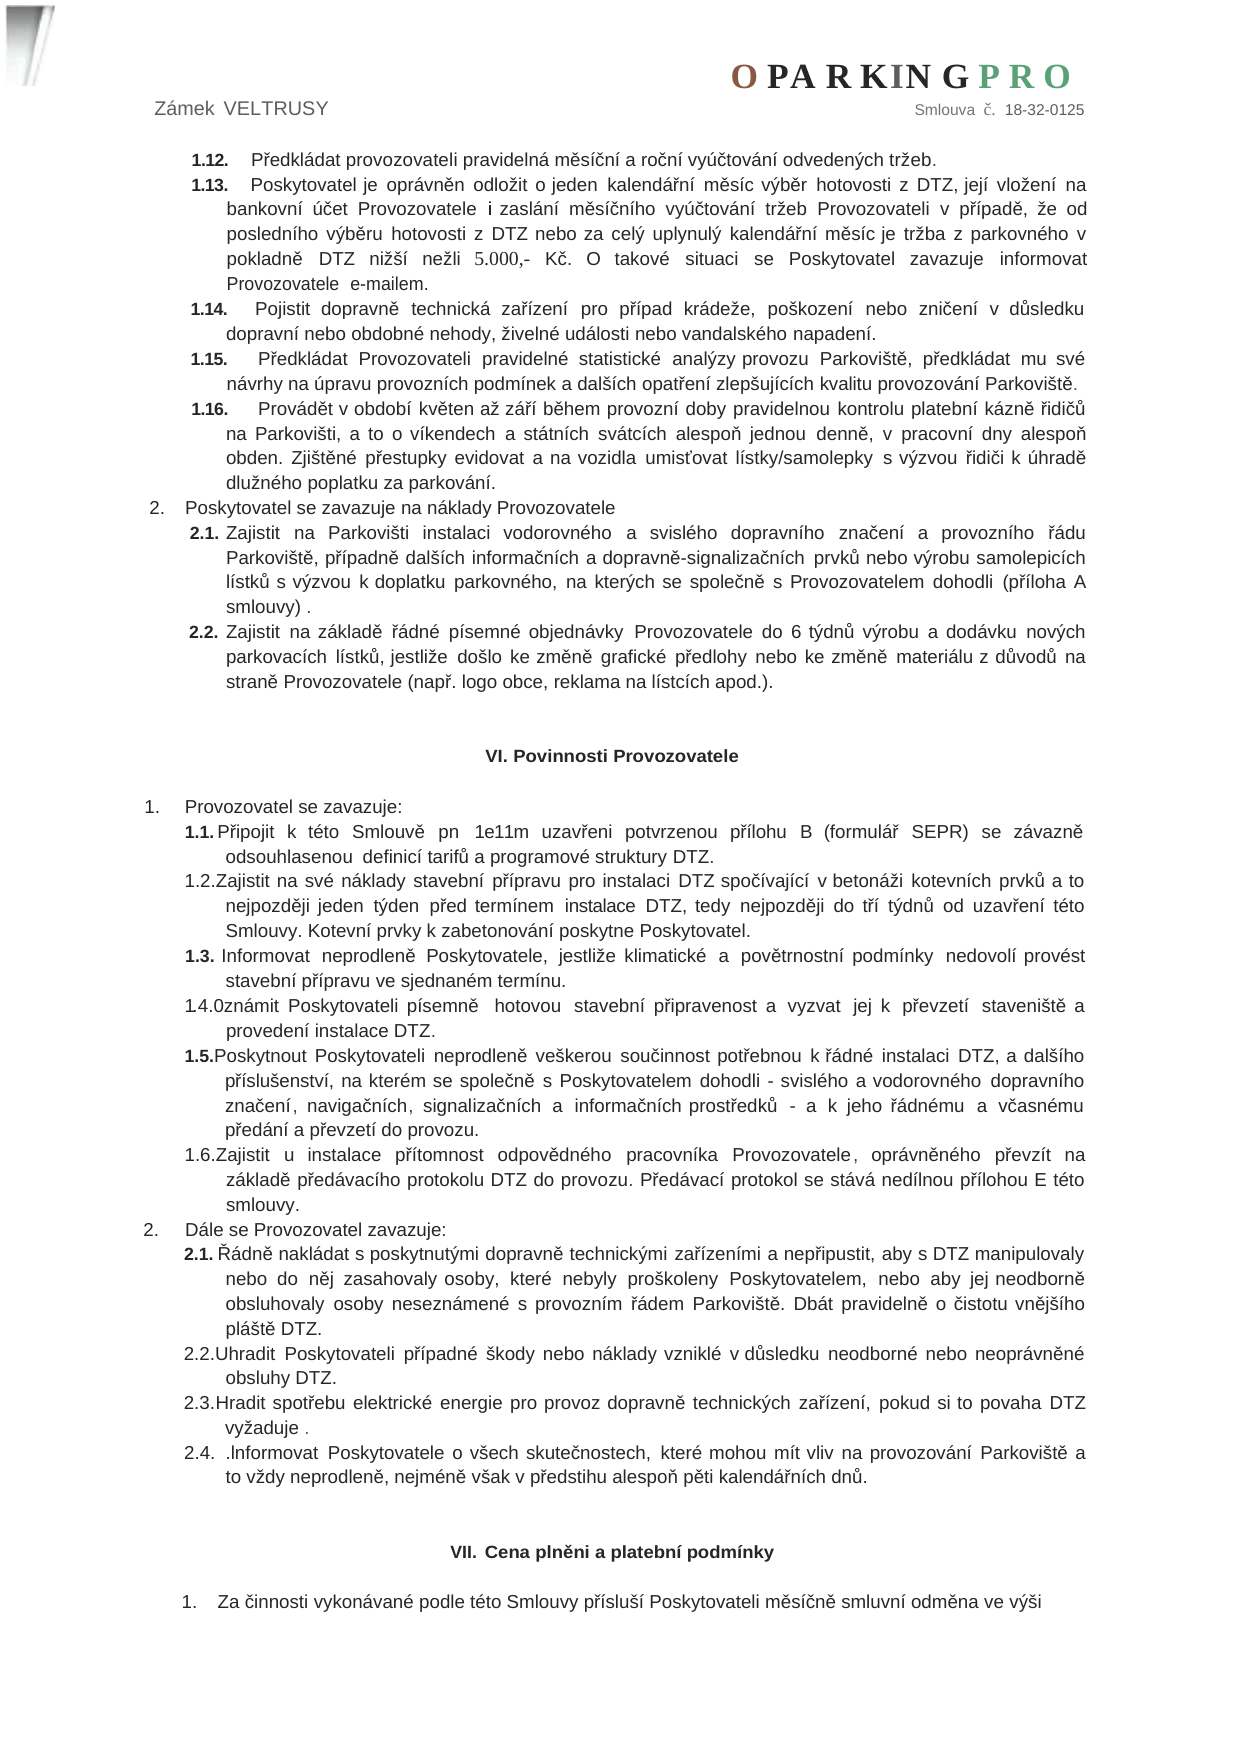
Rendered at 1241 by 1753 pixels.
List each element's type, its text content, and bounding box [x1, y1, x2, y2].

list Předkládat Provozovateli pravidelné statistické analýzy provozu Parkoviště, předkládat mu své návrhy na úpravu provozních podmínek a dalších opatření zlepšujících kvalitu provozování Parkoviště. [190, 348, 1085, 394]
list Dále se Provozovatel zavazuje: [143, 1218, 1098, 1240]
list Připojit k této Smlouvě pn 1e11m uzavřeni potvrzenou přílohu B (formulář SEPR) se závazně odsouhlasenou definicí tarifů a programové struktury DTZ. [184, 821, 1083, 867]
picture [4, 5, 55, 86]
list .lnformovat Poskytovatele o všech skutečnostech, které mohou mít vliv na provozování Parkoviště a to vždy neprodleně, nejméně však v předstihu alespoň pěti kalendářních dnů. [184, 1442, 1086, 1488]
list Pojistit dopravně technická zařízení pro případ krádeže, poškození nebo zničení v důsledku dopravní nebo obdobné nehody, živelné události nebo vandalského napadení. [190, 297, 1085, 344]
text Zámek VELTRUSY Smlouva č. 18-32-0125 [154, 96, 1098, 119]
text VI. Povinnosti Provozovatele [485, 746, 1098, 767]
list Provozovatel se zavazuje: [144, 796, 1098, 817]
subtitle O PA R KIN G P R O [0, 55, 1071, 96]
text 1.4.0známit Poskytovateli písemně hotovou stavební připravenost a vyzvat jej k převzetí staveniště a provedení instalace DTZ. [184, 994, 1086, 1041]
list Hradit spotřebu elektrické energie pro provoz dopravně technických zařízení, pokud si to povaha DTZ vyžaduje . [183, 1392, 1086, 1438]
list Poskytovatel je oprávněn odložit o jeden kalendářní měsíc výběr hotovosti z DTZ, její vložení na bankovní účet Provozovatele i zaslání měsíčního vyúčtování tržeb Provozovateli v případě, že od posledního výběru hotovosti z DTZ nebo za celý uplynulý kalendářní měsíc je tržba z parkovného v pokladně DTZ nižší nežli 5.000,- Kč. O takové situaci se Poskytovatel zavazuje informovat Provozovatele e-mailem. [191, 173, 1087, 294]
list Zajistit na Parkovišti instalaci vodorovného a svislého dopravního značení a provozního řádu Parkoviště, případně dalších informačních a dopravně-signalizačních prvků nebo výrobu samolepicích lístků s výzvou k doplatku parkovného, na kterých se společně s Provozovatelem dohodli (příloha A smlouvy) . [189, 522, 1086, 618]
list Předkládat provozovateli pravidelná měsíční a roční vyúčtování odvedených tržeb. [191, 149, 1098, 170]
list Řádně nakládat s poskytnutými dopravně technickými zařízeními a nepřipustit, aby s DTZ manipulovaly nebo do něj zasahovaly osoby, které nebyly proškoleny Poskytovatelem, nebo aby jej neodborně obsluhovaly osoby neseznámené s provozním řádem Parkoviště. Dbát pravidelně o čistotu vnějšího pláště DTZ. [184, 1243, 1085, 1339]
list Uhradit Poskytovateli případné škody nebo náklady vzniklé v důsledku neodborné nebo neoprávněné obsluhy DTZ. [183, 1342, 1084, 1389]
text 1.3. Informovat neprodleně Poskytovatele, jestliže klimatické a povětrnostní podmínky nedovolí provést stavební přípravu ve sjednaném termínu. [185, 945, 1085, 991]
list Za činnosti vykonávané podle této Smlouvy přísluší Poskytovateli měsíčně smluvní odměna ve výši [87, 1591, 1098, 1612]
list Provádět v období květen až září během provozní doby pravidelnou kontrolu platební kázně řidičů na Parkovišti, a to o víkendech a státních svátcích alespoň jednou denně, v pracovní dny alespoň obden. Zjištěné přestupky evidovat a na vozidla umisťovat lístky/samolepky s výzvou řidiči k úhradě dlužného poplatku za parkování. [191, 397, 1086, 493]
text 1.5.Poskytnout Poskytovateli neprodleně veškerou součinnost potřebnou k řádné instalaci DTZ, a dalšího příslušenství, na kterém se společně s Poskytovatelem dohodli - svislého a vodorovného dopravního značení, navigačních, signalizačních a informačních prostředků - a k jeho řádnému a včasnému předání a převzetí do provozu. [184, 1045, 1084, 1141]
list Poskytovatel se zavazuje na náklady Provozovatele [149, 497, 1098, 518]
text 1.2.Zajistit na své náklady stavební přípravu pro instalaci DTZ spočívající v betonáži kotevních prvků a to nejpozději jeden týden před termínem instalace DTZ, tedy nejpozději do tří týdnů od uzavření této Smlouvy. Kotevní prvky k zabetonování poskytne Poskytovatel. [184, 870, 1085, 941]
list Cena plněni a platební podmínky [450, 1542, 1098, 1562]
list Zajistit na základě řádné písemné objednávky Provozovatele do 6 týdnů výrobu a dodávku nových parkovacích lístků, jestliže došlo ke změně grafické předlohy nebo ke změně materiálu z důvodů na straně Provozovatele (např. logo obce, reklama na lístcích apod.). [189, 621, 1086, 692]
text 1.6.Zajistit u instalace přítomnost odpovědného pracovníka Provozovatele, oprávněného převzít na základě předávacího protokolu DTZ do provozu. Předávací protokol se stává nedílnou přílohou E této smlouvy. [184, 1144, 1085, 1215]
